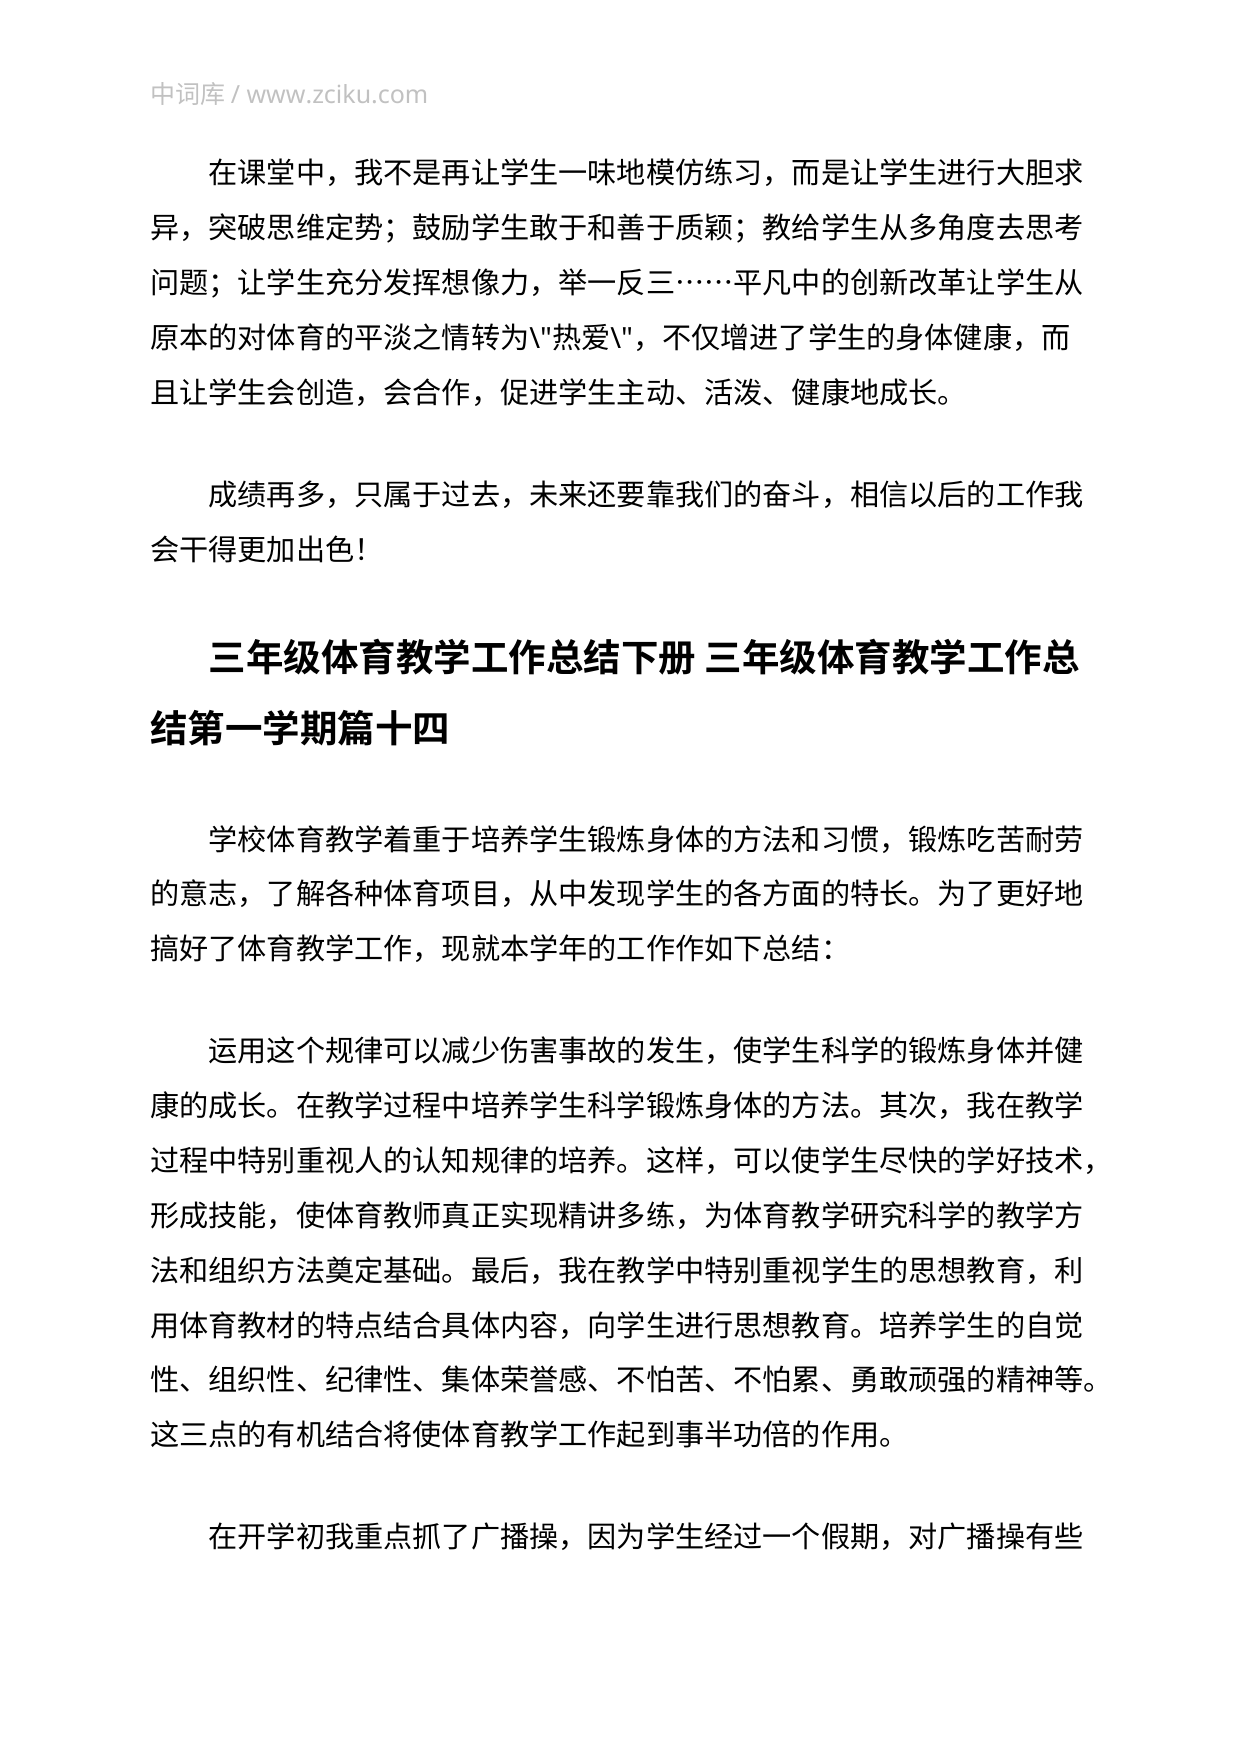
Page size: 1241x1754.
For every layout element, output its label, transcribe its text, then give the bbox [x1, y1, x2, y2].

text 运用这个规律可以减少伤害事故的发生，使学生科学的锻炼身体并健康的成长。在教学过程中培养学生科学锻炼身体的方法。其次，我在教学过程中特别重视人的认知规律的培养。这样，可以使学生尽快的学好技术，形成技能，使体育教师真正实现精讲多练，为体育教学研究科学的教学方法和组织方法奠定基础。最后，我在教学中特别重视学生的思想教育，利用体育教材的特点结合具体内容，向学生进行思想教育。培养学生的自觉性、组织性、纪律性、集体荣誉感、不怕苦、不怕累、勇敢顽强的精神等。这三点的有机结合将使体育教学工作起到事半功倍的作用。 [150, 1028, 1090, 1454]
text 在课堂中，我不是再让学生一味地模仿练习，而是让学生进行大胆求异，突破思维定势；鼓励学生敢于和善于质颖；教给学生从多角度去思考问题；让学生充分发挥想像力，举一反三……平凡中的创新改革让学生从原本的对体育的平淡之情转为\"热爱\"，不仅增进了学生的身体健康，而且让学生会创造，会合作，促进学生主动、活泼、健康地成长。 [150, 150, 1090, 412]
text 成绩再多，只属于过去，未来还要靠我们的奋斗，相信以后的工作我会干得更加出色！ [150, 471, 1090, 569]
text 三年级体育教学工作总结下册 三年级体育教学工作总结第一学期篇十四 [150, 628, 1090, 753]
text 学校体育教学着重于培养学生锻炼身体的方法和习惯，锻炼吃苦耐劳的意志，了解各种体育项目，从中发现学生的各方面的特长。为了更好地搞好了体育教学工作，现就本学年的工作作如下总结： [150, 816, 1090, 968]
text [150, 1514, 1090, 1556]
